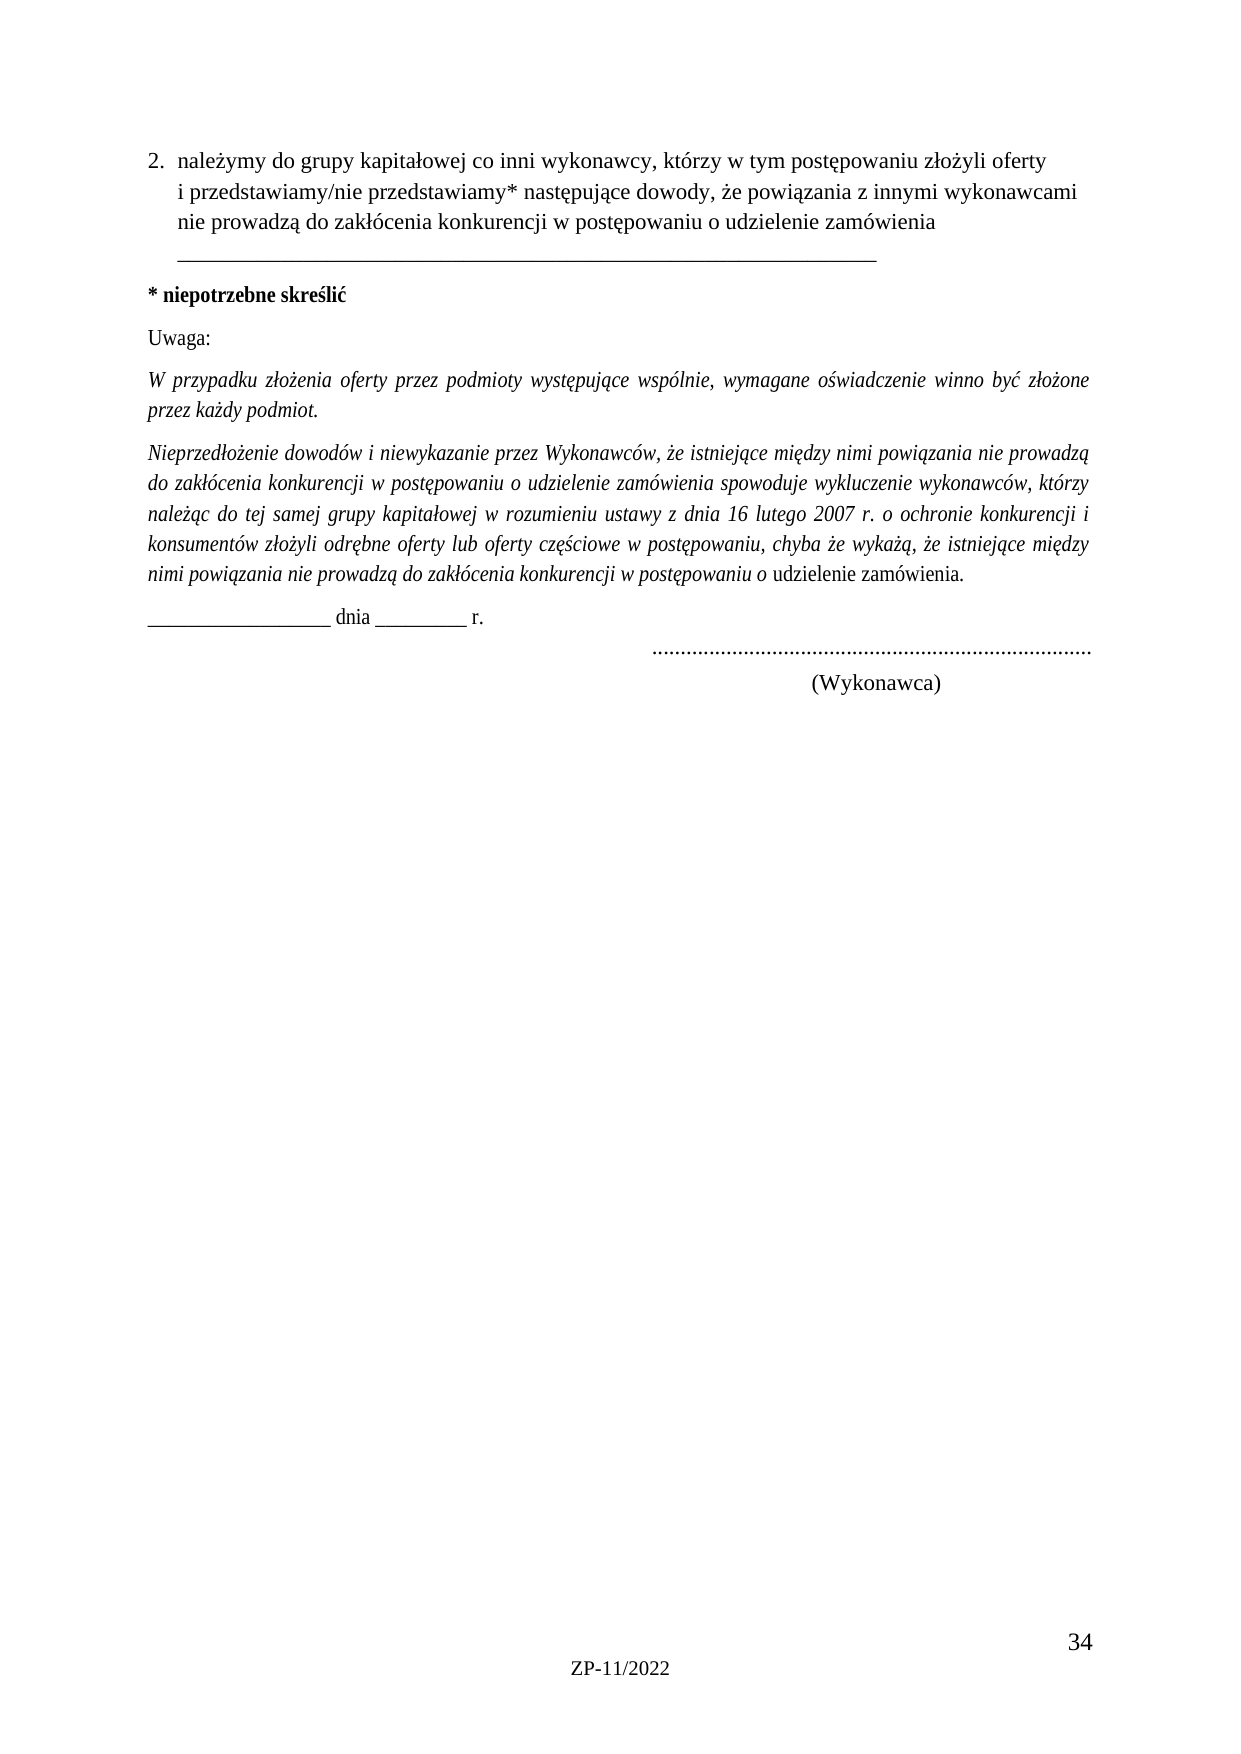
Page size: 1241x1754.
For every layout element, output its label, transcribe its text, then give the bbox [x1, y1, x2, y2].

text (Wykonawca) [590, 669, 1093, 696]
text * niepotrzebne skreślić [148, 281, 1093, 307]
text Uwaga: [148, 324, 1093, 350]
text W przypadku złożenia oferty przez podmioty występujące wspólnie, wymagane oświadczenie winno być złożone przez każdy podmiot. [148, 366, 1093, 423]
text Nieprzedłożenie dowodów i niewykazanie przez Wykonawców, że istniejące między nimi powiązania nie prowadzą do zakłócenia konkurencji w postępowaniu o udzielenie zamówienia spowoduje wykluczenie wykonawców, którzy należąc do tej samej grupy kapitałowej w rozumieniu ustawy z dnia 16 lutego 2007 r. o ochronie konkurencji i konsumentów złożyli odrębne oferty lub oferty częściowe w postępowaniu, chyba że wykażą, że istniejące między nimi powiązania nie prowadzą do zakłócenia konkurencji w postępowaniu o udzielenie zamówienia. [148, 439, 1093, 586]
text ............................................................................. [148, 633, 1093, 659]
text 2. należymy do grupy kapitałowej co inni wykonawcy, którzy w tym postępowaniu złożyli oferty i przedstawiamy/nie przedstawiamy* następujące dowody, że powiązania z innymi wykonawcami nie prowadzą do zakłócenia konkurencji w postępowaniu o udzielenie zamówienia _____________________________________________________________ [148, 148, 1093, 264]
text __________________ dnia _________ r. [148, 603, 1093, 629]
